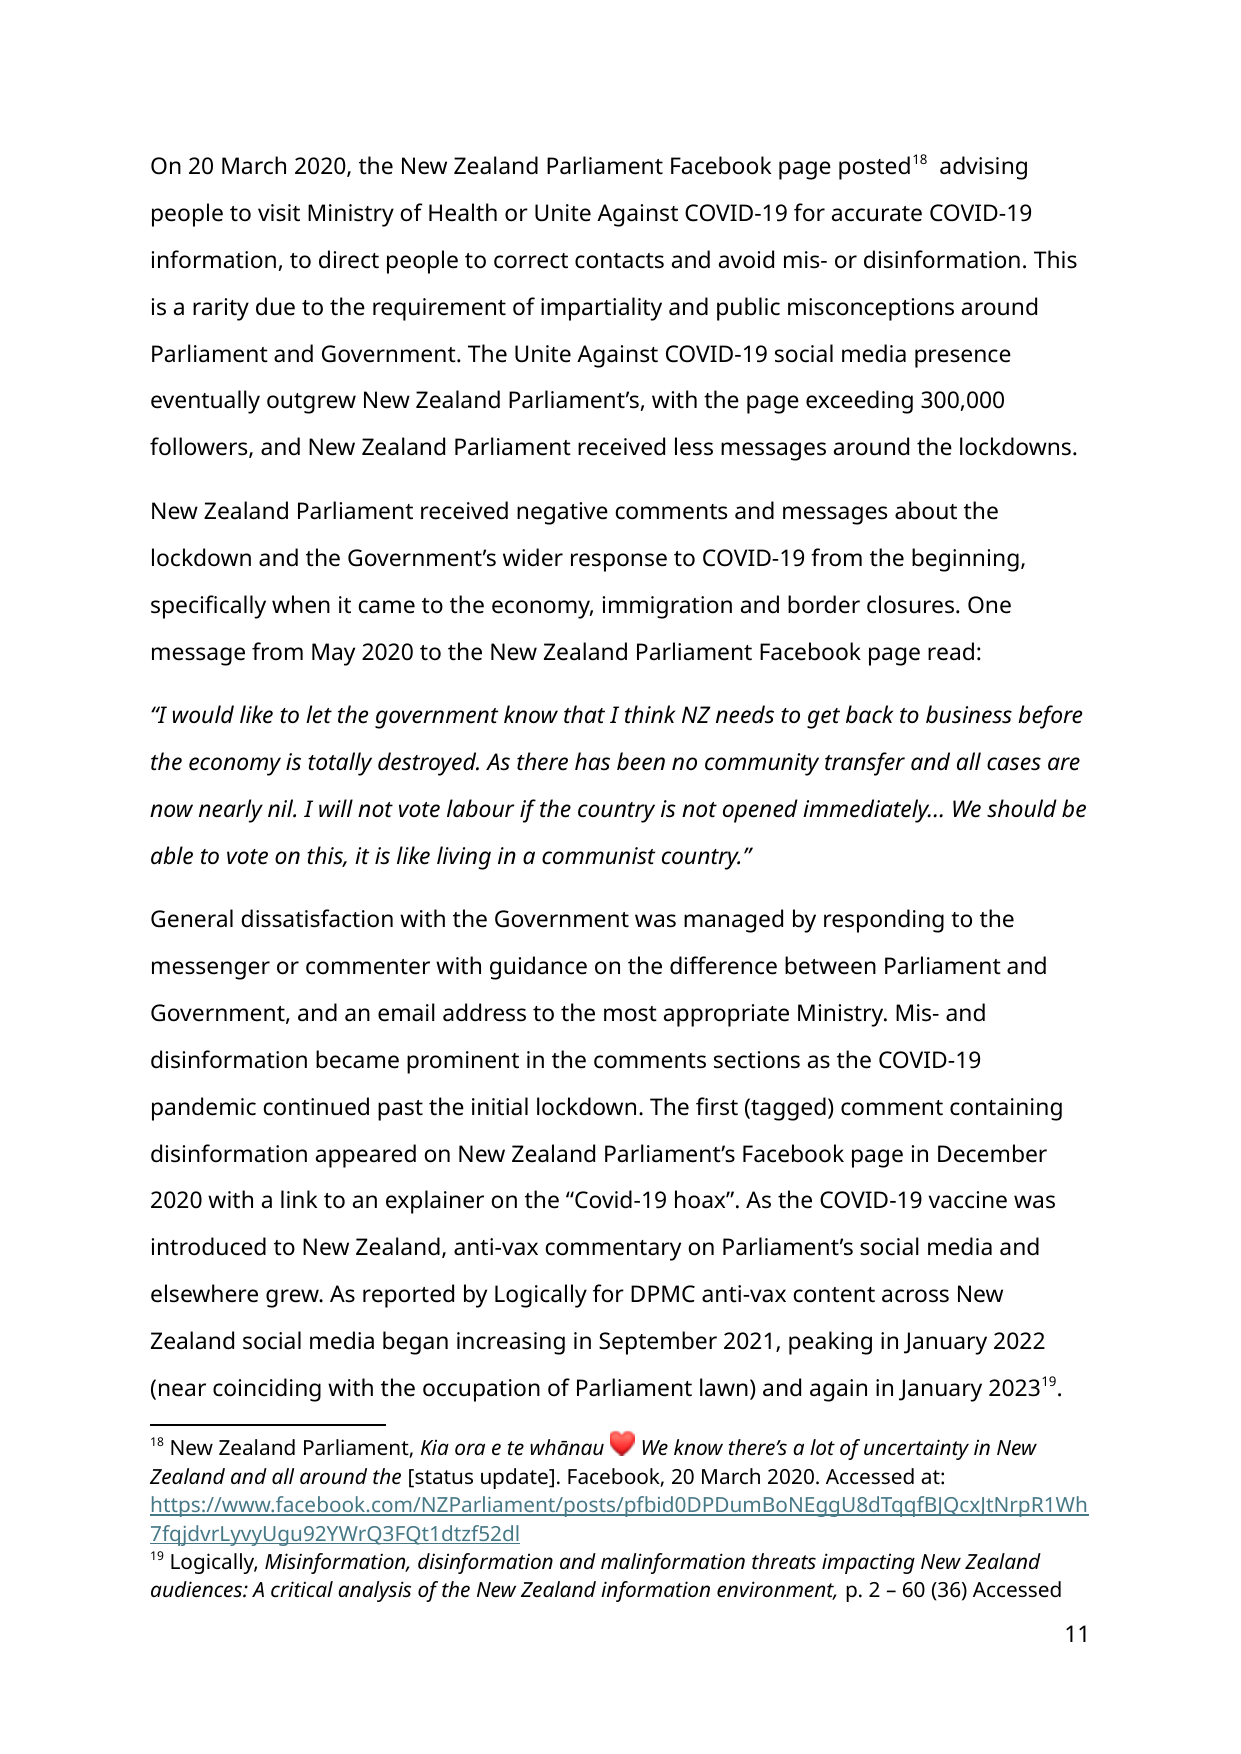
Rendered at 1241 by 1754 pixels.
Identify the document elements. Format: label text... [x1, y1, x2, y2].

text “I would like to let the government know that I think NZ needs to get back to business before the economy is totally destroyed. As there has been no community transfer and all cases are now nearly nil. I will not vote labour if the country is not opened immediately... We should be able to vote on this, it is like living in a communist country.” [150, 699, 1090, 871]
picture [610, 1430, 635, 1456]
text On 20 March 2020, the New Zealand Parliament Facebook page posted advising people to visit Ministry of Health or Unite Against COVID-19 for accurate COVID-19 information, to direct people to correct contacts and avoid mis- or disinformation. This is a rarity due to the requirement of impartiality and public misconceptions around Parliament and Government. The Unite Against COVID-19 social media presence eventually outgrew New Zealand Parliament’s, with the page exceeding 300,000 followers, and New Zealand Parliament received less messages around the lockdowns. [150, 150, 1090, 462]
text New Zealand Parliament received negative comments and messages about the lockdown and the Government’s wider response to COVID-19 from the beginning, specifically when it came to the economy, immigration and border closures. One message from May 2020 to the New Zealand Parliament Facebook page read: [150, 495, 1090, 667]
